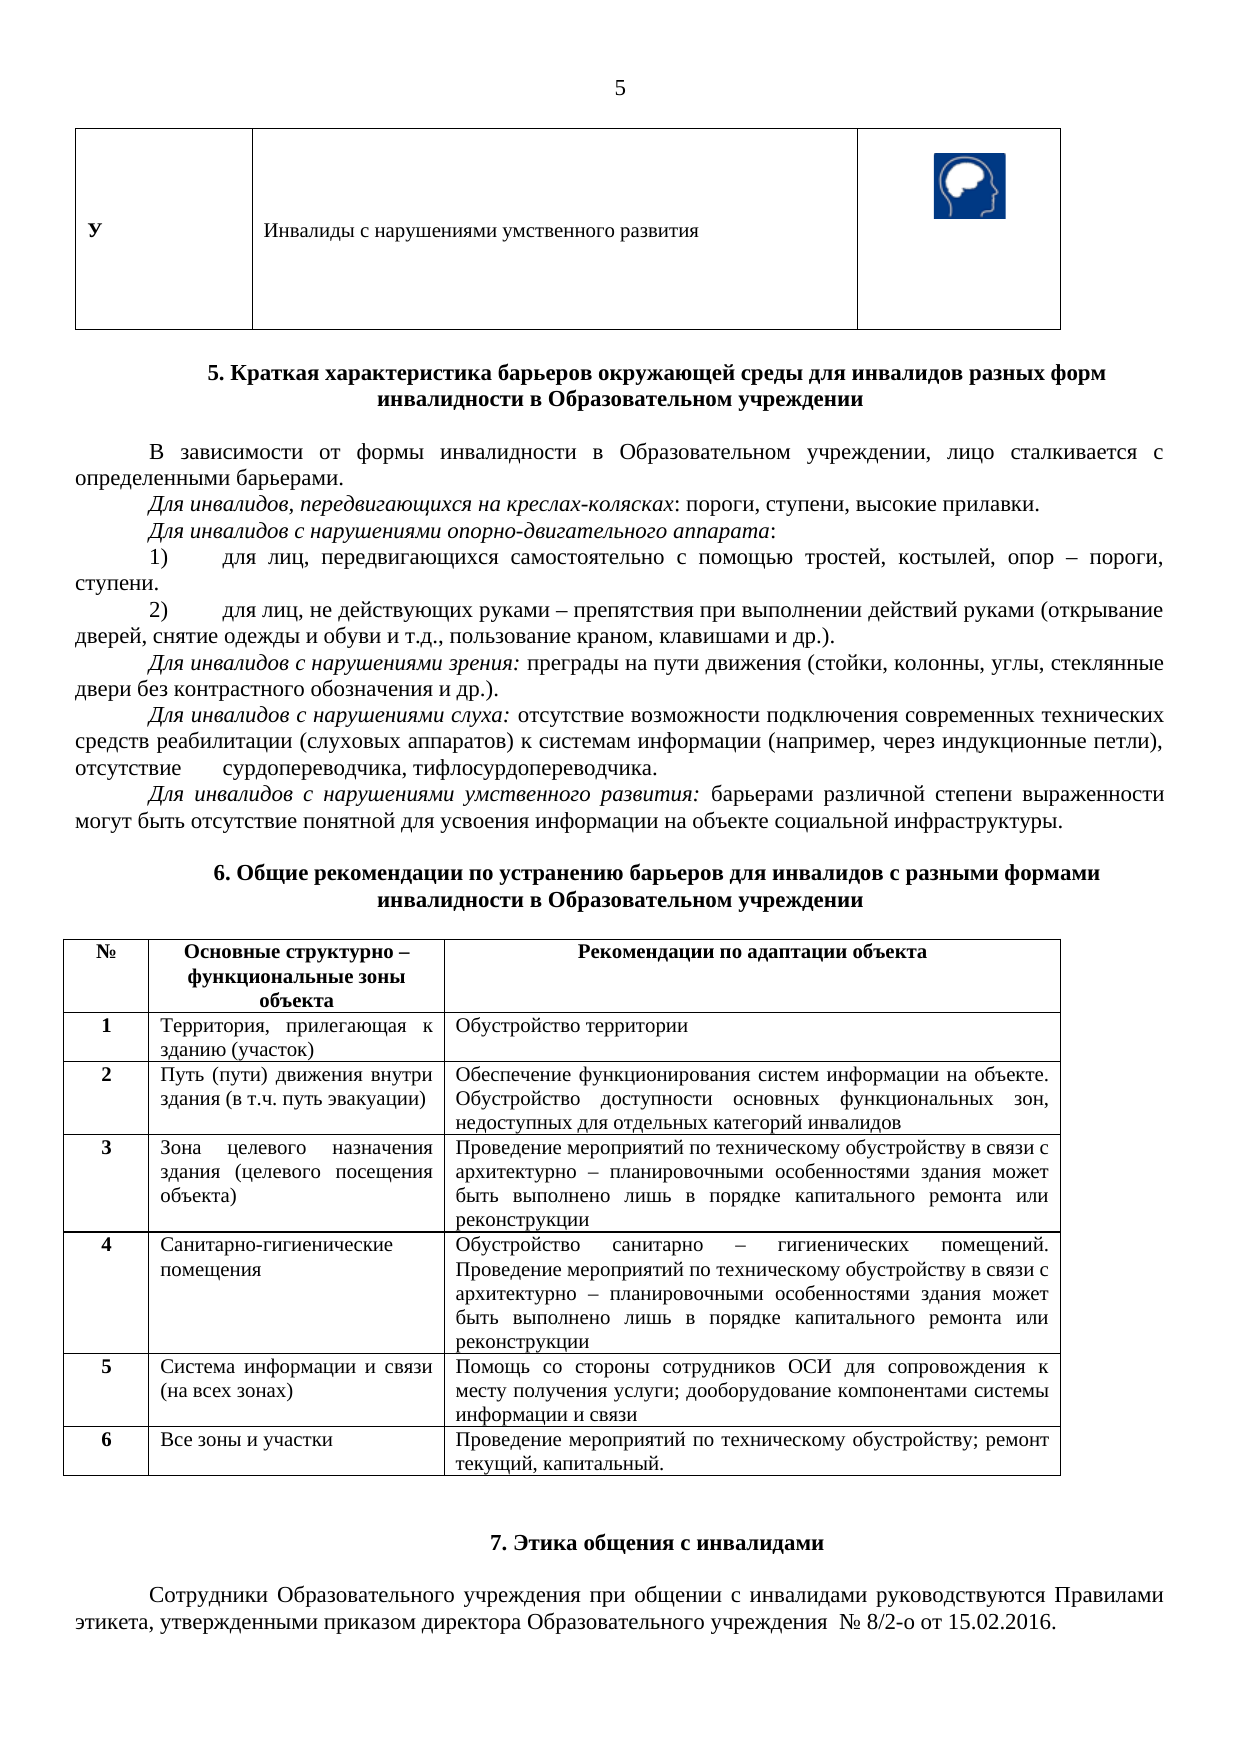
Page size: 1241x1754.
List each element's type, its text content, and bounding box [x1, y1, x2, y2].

table_header № [64, 940, 148, 1012]
table_cell Обеспечение функционирования систем информации на объекте. Обустройство доступности основных функциональных зон, недоступных для отдельных категорий инвалидов [445, 1062, 1060, 1134]
text 2) для лиц, не действующих руками – препятствия при выполнении действий руками (открывание дверей, снятие одежды и обуви и т.д., пользование краном, клавишами и др.). [75, 596, 1165, 648]
table_cell 6 [64, 1427, 148, 1475]
table_cell [858, 129, 1060, 329]
text 1) для лиц, передвигающихся самостоятельно с помощью тростей, костылей, опор – пороги, ступени. [75, 543, 1165, 596]
text Для инвалидов, передвигающихся на креслах-колясках: пороги, ступени, высокие прилавки. [75, 490, 1165, 517]
table_cell Зона целевого назначения здания (целевого посещения объекта) [149, 1135, 444, 1231]
table_cell 3 [64, 1135, 148, 1231]
table_cell У [76, 129, 252, 329]
text 6. Общие рекомендации по устранению барьеров для инвалидов с разными формами инвалидности в Образовательном учреждении [75, 859, 1165, 912]
text 7. Этика общения с инвалидами [75, 1529, 1165, 1555]
table_cell Путь (пути) движения внутри здания (в т.ч. путь эвакуации) [149, 1062, 444, 1134]
table_cell Все зоны и участки [149, 1427, 444, 1475]
table_cell Проведение мероприятий по техническому обустройству; ремонт текущий, капитальный. [445, 1427, 1060, 1475]
table_header Рекомендации по адаптации объекта [445, 940, 1060, 1012]
table_header Основные структурно – функциональные зоны объекта [149, 940, 444, 1012]
table_cell 1 [64, 1013, 148, 1061]
text Для инвалидов с нарушениями умственного развития: барьерами различной степени выраженности могут быть отсутствие понятной для усвоения информации на объекте социальной инфраструктуры. [75, 780, 1165, 833]
table_cell Санитарно-гигиенические помещения [149, 1233, 444, 1353]
text Сотрудники Образовательного учреждения при общении с инвалидами руководствуются Правилами этикета, утвержденными приказом директора Образовательного учреждения № 8/2-о от 15.02.2016. [75, 1582, 1165, 1634]
table_cell 5 [64, 1354, 148, 1426]
table_cell Проведение мероприятий по техническому обустройству в связи с архитектурно – планировочными особенностями здания может быть выполнено лишь в порядке капитального ремонта или реконструкции [445, 1135, 1060, 1231]
table_cell 2 [64, 1062, 148, 1134]
text Для инвалидов с нарушениями опорно-двигательного аппарата: [75, 517, 1165, 543]
table_cell Система информации и связи (на всех зонах) [149, 1354, 444, 1426]
table_cell Территория, прилегающая к зданию (участок) [149, 1013, 444, 1061]
table_cell Помощь со стороны сотрудников ОСИ для сопровождения к месту получения услуги; дооборудование компонентами системы информации и связи [445, 1354, 1060, 1426]
text 5. Краткая характеристика барьеров окружающей среды для инвалидов разных форм инвалидности в Образовательном учреждении [75, 359, 1165, 411]
table_cell 4 [64, 1233, 148, 1353]
text Для инвалидов с нарушениями слуха: отсутствие возможности подключения современных технических средств реабилитации (слуховых аппаратов) к системам информации (например, через индукционные петли), отсутствие сурдопереводчика, тифлосурдопереводчика. [75, 701, 1165, 780]
table_cell Обустройство санитарно – гигиенических помещений. Проведение мероприятий по техническому обустройству в связи с архитектурно – планировочными особенностями здания может быть выполнено лишь в порядке капитального ремонта или реконструкции [445, 1233, 1060, 1353]
picture [933, 153, 1006, 219]
table_cell Инвалиды с нарушениями умственного развития [253, 129, 857, 329]
table_cell Обустройство территории [445, 1013, 1060, 1061]
text Для инвалидов с нарушениями зрения: преграды на пути движения (стойки, колонны, углы, стеклянные двери без контрастного обозначения и др.). [75, 648, 1165, 701]
text В зависимости от формы инвалидности в Образовательном учреждении, лицо сталкивается с определенными барьерами. [75, 438, 1165, 490]
